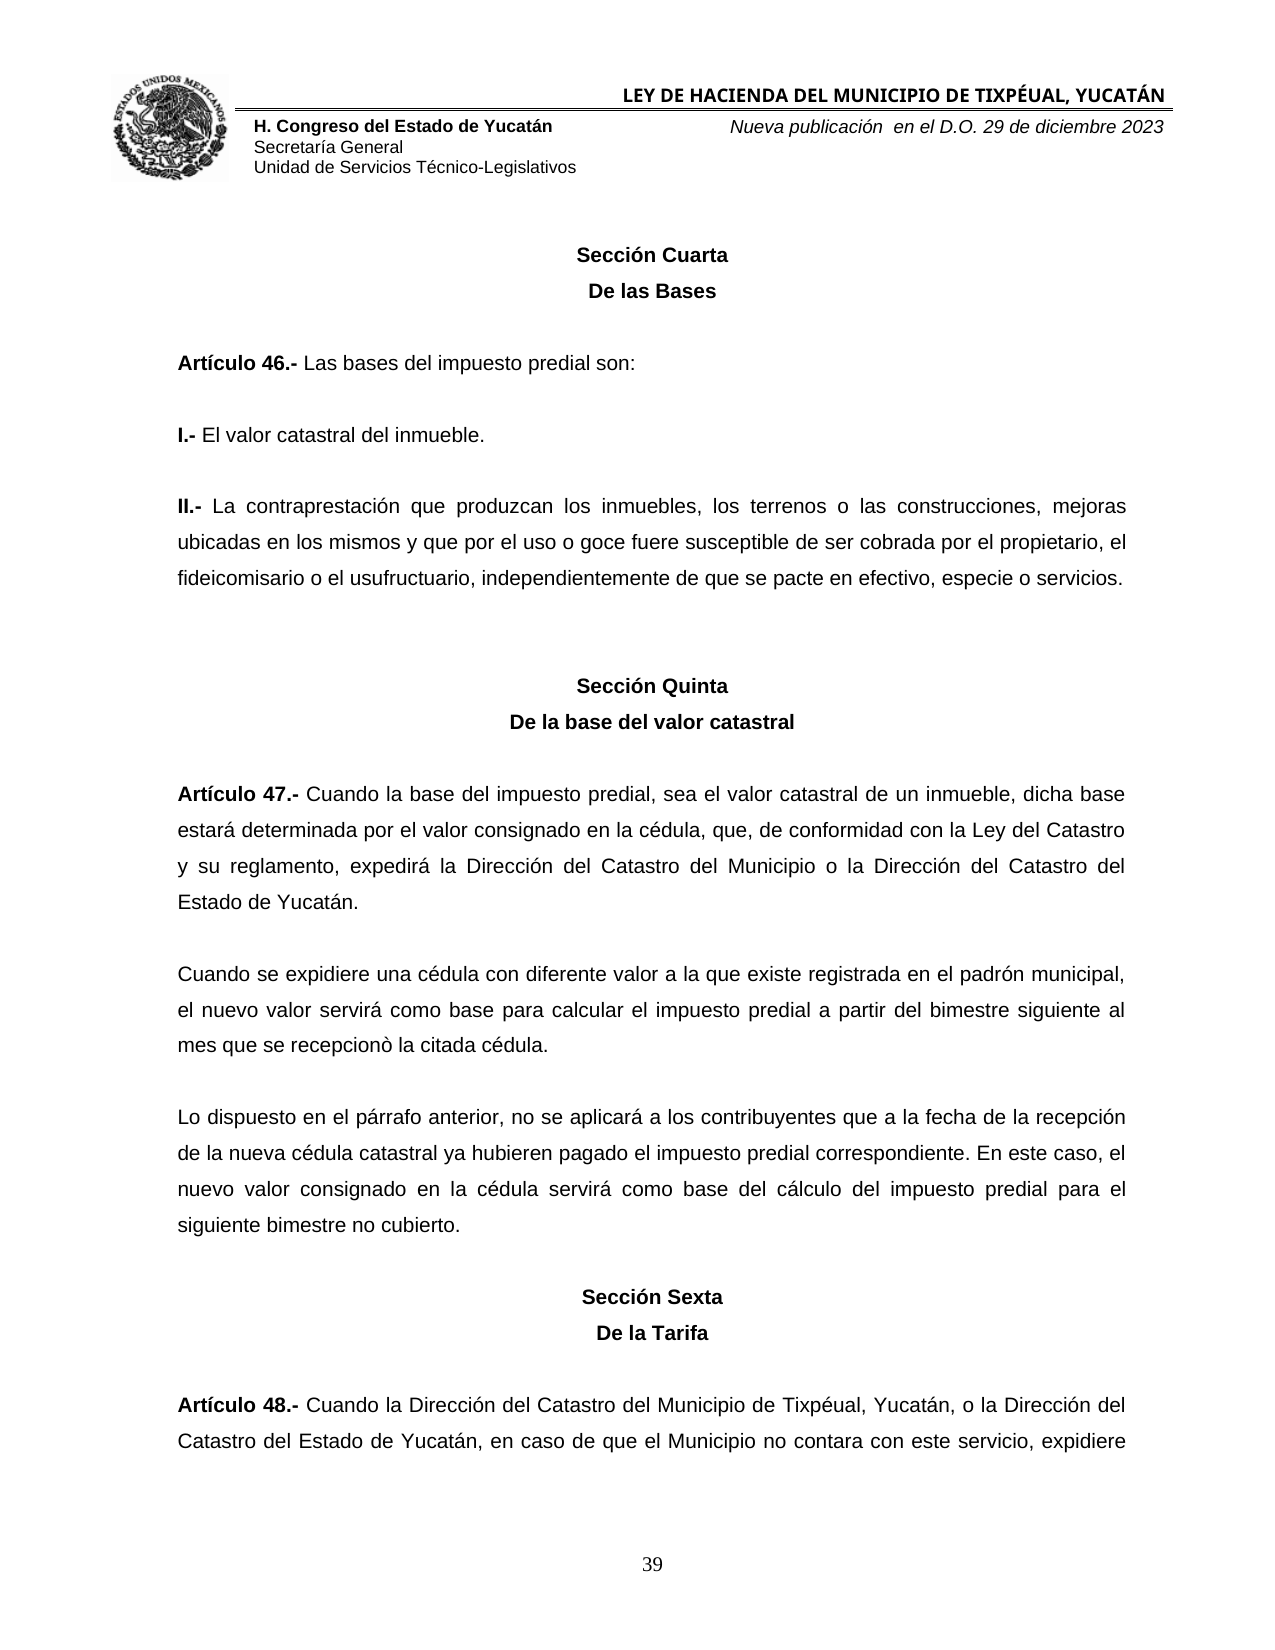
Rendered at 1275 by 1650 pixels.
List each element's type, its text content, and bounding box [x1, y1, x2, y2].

text De la Tarifa [177, 1321, 1127, 1345]
text De la base del valor catastral [177, 710, 1127, 734]
text II.- La contraprestación que produzcan los inmuebles, los terrenos o las construcciones, mejoras ubicadas en los mismos y que por el uso o goce fuere susceptible de ser cobrada por el propietario, el fideicomisario o el usufructuario, independientemente de que se pacte en efectivo, especie o servicios. [177, 494, 1127, 590]
text I.- El valor catastral del inmueble. [177, 422, 1127, 446]
text Sección Cuarta [177, 243, 1127, 267]
text Artículo 46.- Las bases del impuesto predial son: [177, 351, 1127, 374]
text De las Bases [177, 279, 1127, 303]
text Cuando se expidiere una cédula con diferente valor a la que existe registrada en el padrón municipal, el nuevo valor servirá como base para calcular el impuesto predial a partir del bimestre siguiente al mes que se recepcionò la citada cédula. [177, 961, 1127, 1057]
text Lo dispuesto en el párrafo anterior, no se aplicará a los contribuyentes que a la fecha de la recepción de la nueva cédula catastral ya hubieren pagado el impuesto predial correspondiente. En este caso, el nuevo valor consignado en la cédula servirá como base del cálculo del impuesto predial para el siguiente bimestre no cubierto. [177, 1105, 1127, 1237]
text Sección Sexta [177, 1285, 1127, 1309]
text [177, 1393, 1127, 1453]
text Artículo 47.- Cuando la base del impuesto predial, sea el valor catastral de un inmueble, dicha base estará determinada por el valor consignado en la cédula, que, de conformidad con la Ley del Catastro y su reglamento, expedirá la Dirección del Catastro del Municipio o la Dirección del Catastro del Estado de Yucatán. [177, 782, 1127, 913]
text Sección Quinta [177, 674, 1127, 698]
